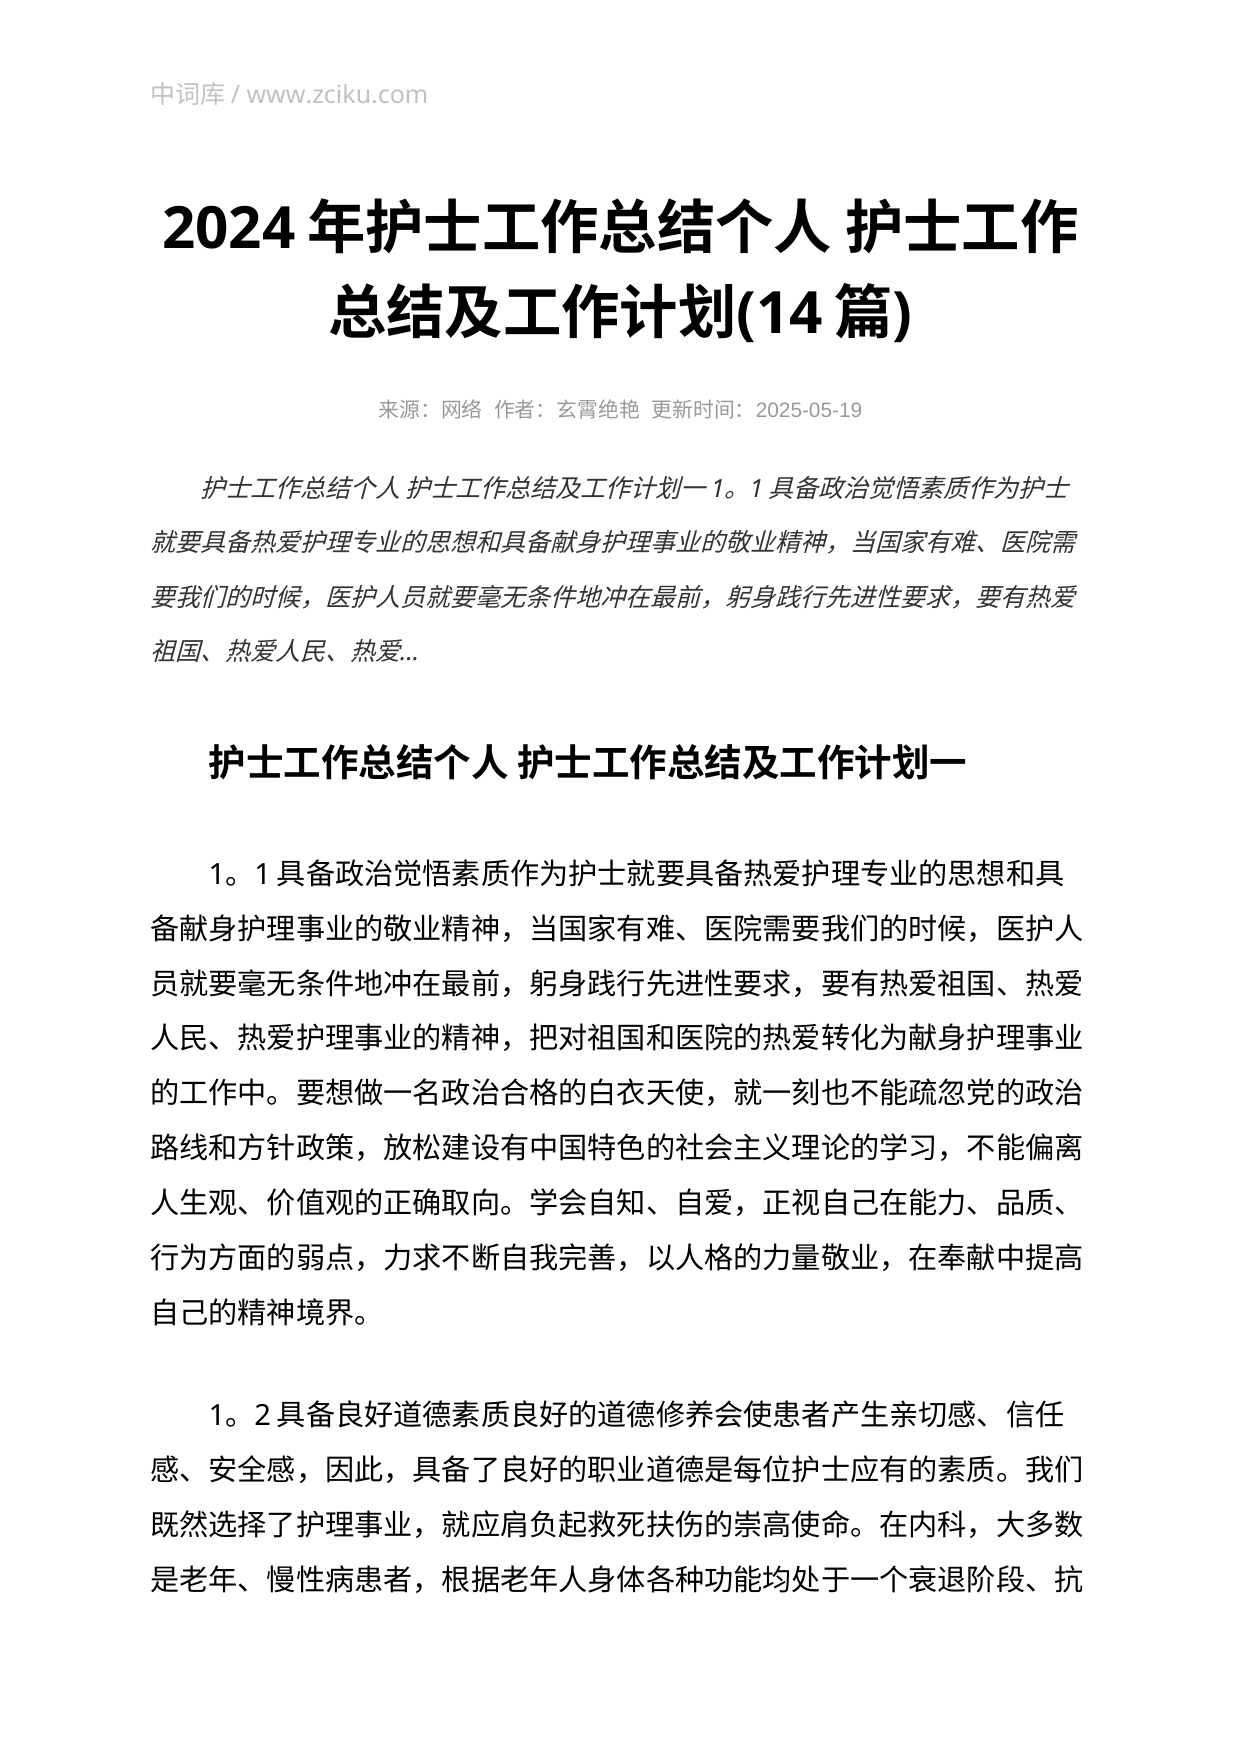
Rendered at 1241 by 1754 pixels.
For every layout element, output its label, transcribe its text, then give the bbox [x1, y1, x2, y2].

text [150, 1391, 1090, 1598]
text 1。1具备政治觉悟素质作为护士就要具备热爱护理专业的思想和具备献身护理事业的敬业精神，当国家有难、医院需要我们的时候，医护人员就要毫无条件地冲在最前，躬身践行先进性要求，要有热爱祖国、热爱人民、热爱护理事业的精神，把对祖国和医院的热爱转化为献身护理事业的工作中。要想做一名政治合格的白衣天使，就一刻也不能疏忽党的政治路线和方针政策，放松建设有中国特色的社会主义理论的学习，不能偏离人生观、价值观的正确取向。学会自知、自爱，正视自己在能力、品质、行为方面的弱点，力求不断自我完善，以人格的力量敬业，在奉献中提高自己的精神境界。 [150, 850, 1090, 1332]
text 护士工作总结个人 护士工作总结及工作计划一 [150, 733, 1090, 787]
text 护士工作总结个人 护士工作总结及工作计划一1。1具备政治觉悟素质作为护士就要具备热爱护理专业的思想和具备献身护理事业的敬业精神，当国家有难、医院需要我们的时候，医护人员就要毫无条件地冲在最前，躬身践行先进性要求，要有热爱祖国、热爱人民、热爱... [150, 468, 1090, 668]
subtitle 2024年护士工作总结个人 护士工作总结及工作计划(14篇) [150, 181, 1090, 351]
text 来源：网络 作者：玄霄绝艳 更新时间：2025-05-19 [150, 398, 1090, 422]
